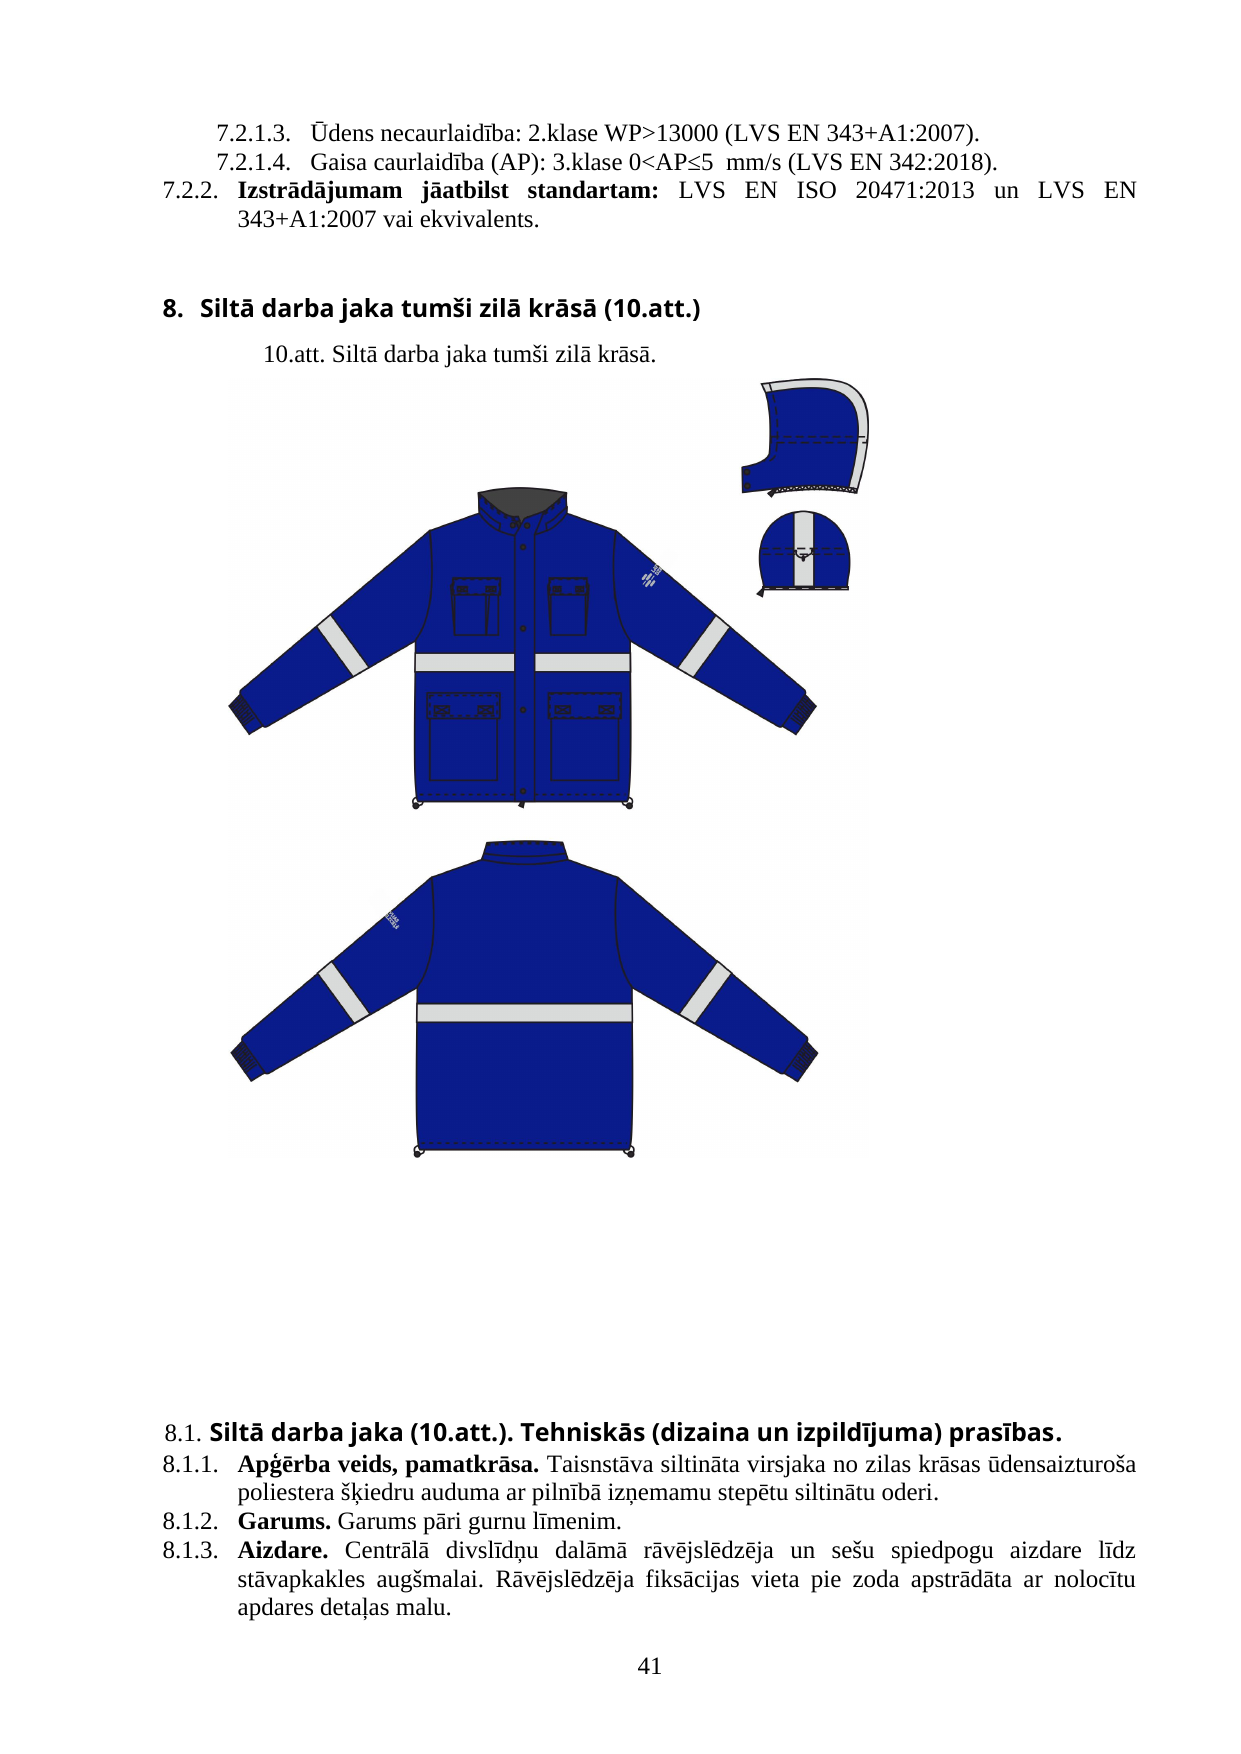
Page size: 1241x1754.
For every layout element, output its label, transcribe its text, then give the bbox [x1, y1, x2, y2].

list Izstrādājumam jāatbilst standartam: LVS EN ISO 20471:2013 un LVS EN 343+A1:2007 vai ekvivalents. [162, 176, 1137, 233]
list Siltā darba jaka tumši zilā krāsā (10.att.) [162, 291, 1137, 325]
list Aizdare. Centrālā divslīdņu dalāmā rāvējslēdzēja un sešu spiedpogu aizdare līdz stāvapkakles augšmalai. Rāvējslēdzēja fiksācijas vieta pie zoda apstrādāta ar nolocītu apdares detaļas malu. [162, 1535, 1137, 1621]
picture [228, 378, 869, 1158]
list Siltā darba jaka (10.att.). Tehniskās (dizaina un izpildījuma) prasības. [164, 1415, 1137, 1449]
list Gaisa caurlaidība (AP): 3.klase 0<AP≤5 mm/s (LVS EN 342:2018). [216, 147, 1137, 176]
list Apģērba veids, pamatkrāsa. Taisnstāva siltināta virsjaka no zilas krāsas ūdensaizturoša poliestera šķiedru auduma ar pilnībā izņemamu stepētu siltinātu oderi. [162, 1449, 1137, 1506]
list Garums. Garums pāri gurnu līmenim. [162, 1506, 1137, 1535]
list Ūdens necaurlaidība: 2.klase WP>13000 (LVS EN 343+A1:2007). [216, 118, 1137, 147]
